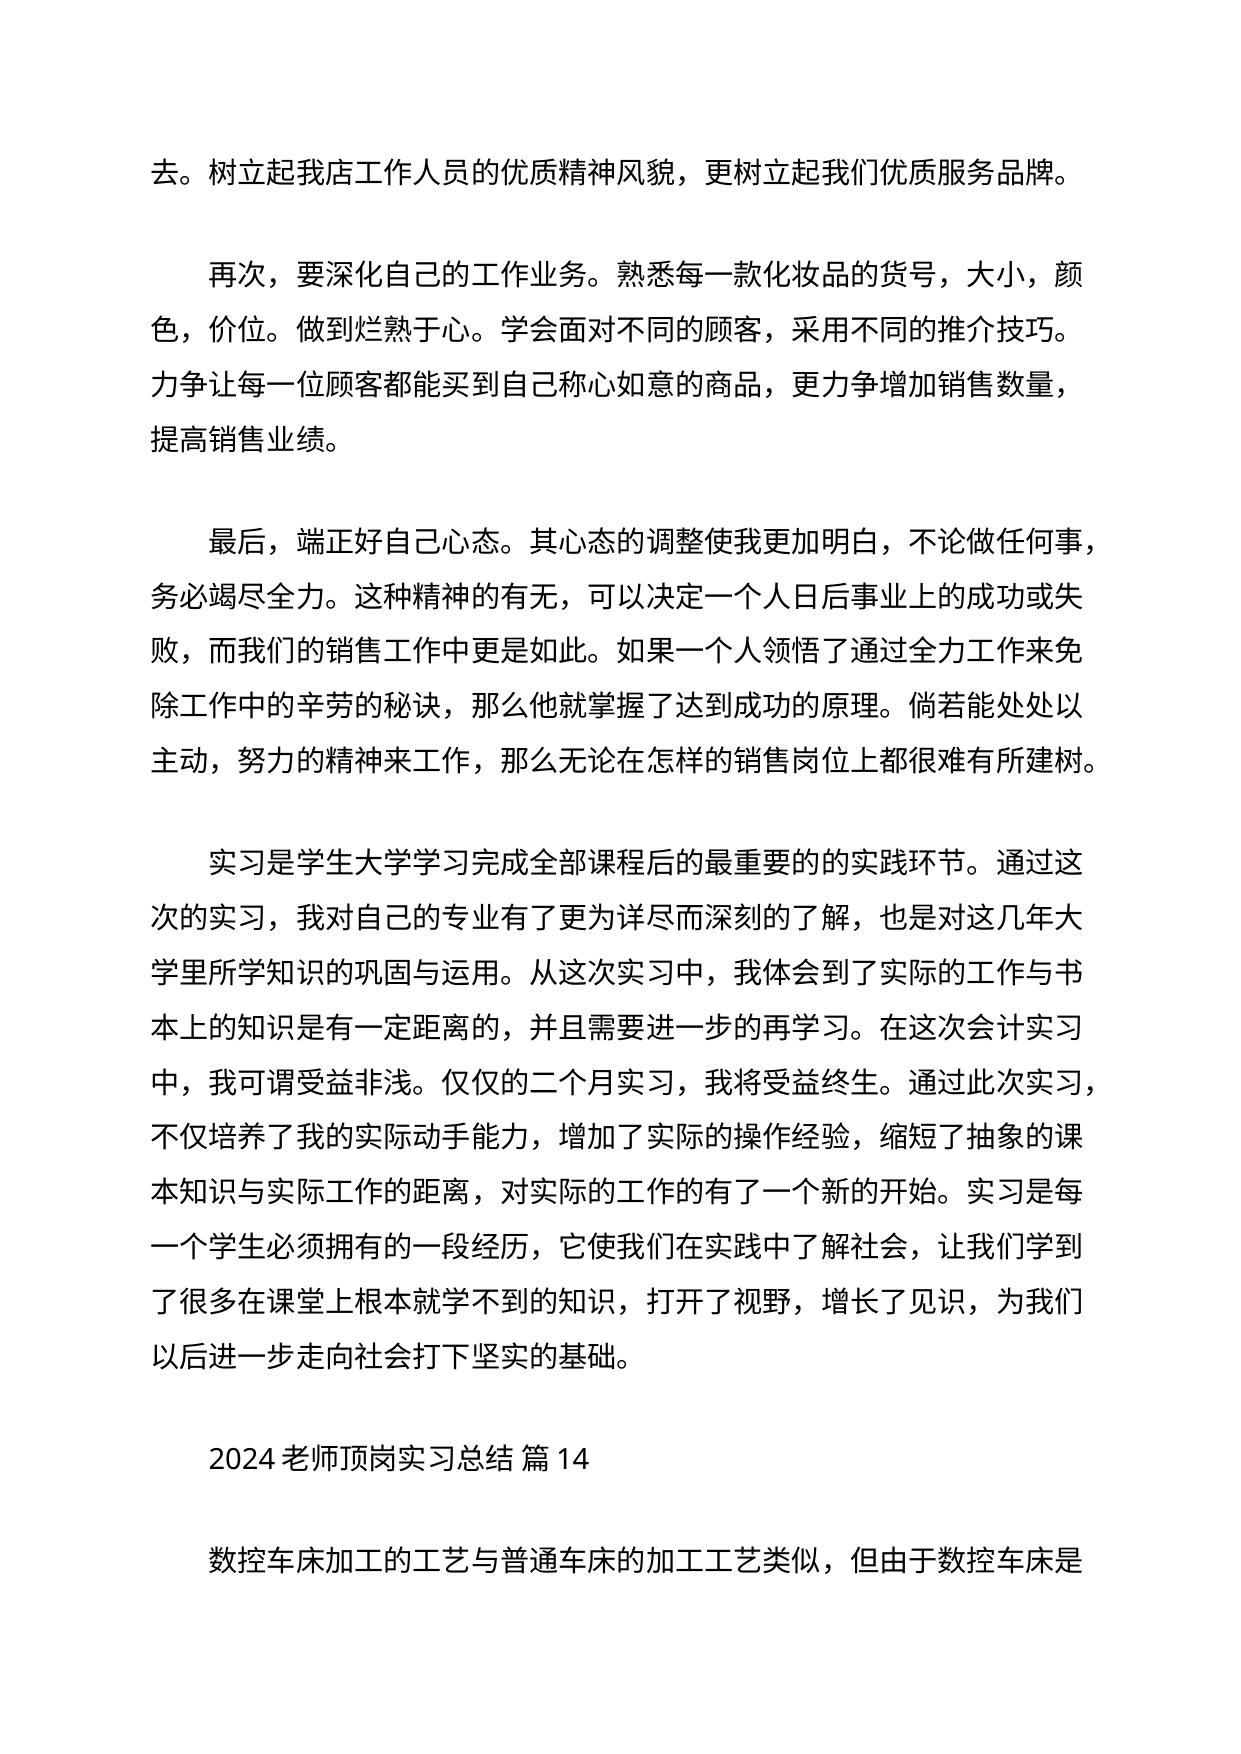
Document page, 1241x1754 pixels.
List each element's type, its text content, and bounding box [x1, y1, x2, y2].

text 实习是学生大学学习完成全部课程后的最重要的的实践环节。通过这次的实习，我对自己的专业有了更为详尽而深刻的了解，也是对这几年大学里所学知识的巩固与运用。从这次实习中，我体会到了实际的工作与书本上的知识是有一定距离的，并且需要进一步的再学习。在这次会计实习中，我可谓受益非浅。仅仅的二个月实习，我将受益终生。通过此次实习，不仅培养了我的实际动手能力，增加了实际的操作经验，缩短了抽象的课本知识与实际工作的距离，对实际的工作的有了一个新的开始。实习是每一个学生必须拥有的一段经历，它使我们在实践中了解社会，让我们学到了很多在课堂上根本就学不到的知识，打开了视野，增长了见识，为我们以后进一步走向社会打下坚实的基础。 [150, 839, 1090, 1376]
text 2024老师顶岗实习总结 篇14 [150, 1435, 1090, 1478]
text 再次，要深化自己的工作业务。熟悉每一款化妆品的货号，大小，颜色，价位。做到烂熟于心。学会面对不同的顾客，采用不同的推介技巧。力争让每一位顾客都能买到自己称心如意的商品，更力争增加销售数量，提高销售业绩。 [150, 252, 1090, 459]
text 最后，端正好自己心态。其心态的调整使我更加明白，不论做任何事，务必竭尽全力。这种精神的有无，可以决定一个人日后事业上的成功或失败，而我们的销售工作中更是如此。如果一个人领悟了通过全力工作来免除工作中的辛劳的秘诀，那么他就掌握了达到成功的原理。倘若能处处以主动，努力的精神来工作，那么无论在怎样的销售岗位上都很难有所建树。 [150, 518, 1090, 780]
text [150, 150, 1090, 192]
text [150, 1537, 1090, 1580]
